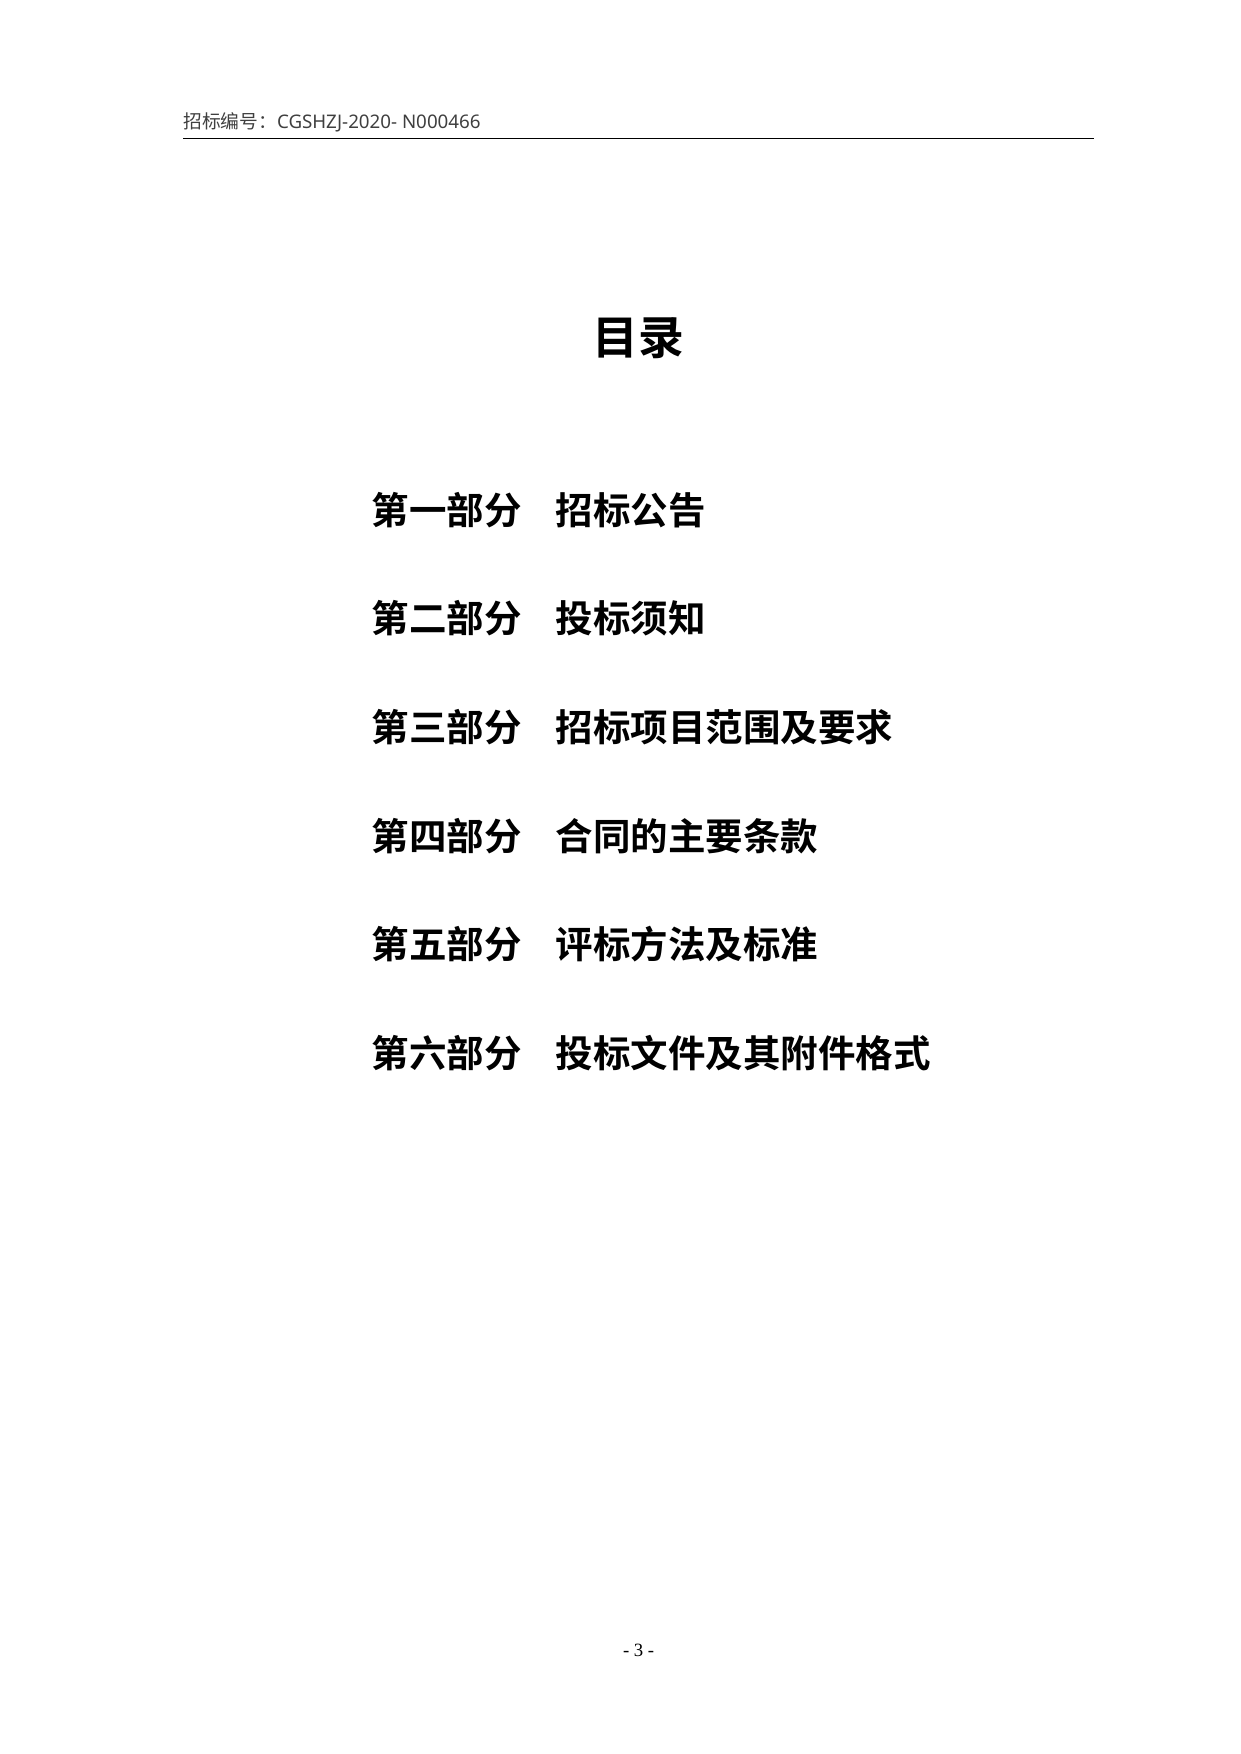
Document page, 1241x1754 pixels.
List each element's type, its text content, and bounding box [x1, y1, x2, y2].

text 第三部分 招标项目范围及要求 [183, 698, 1094, 752]
text 第二部分 投标须知 [183, 589, 1094, 644]
text 第一部分 招标公告 [183, 481, 1094, 535]
text 第五部分 评标方法及标准 [183, 915, 1094, 969]
text 目录 [183, 286, 1094, 383]
text 第四部分 合同的主要条款 [183, 806, 1094, 861]
text 第六部分 投标文件及其附件格式 [183, 1023, 1094, 1078]
